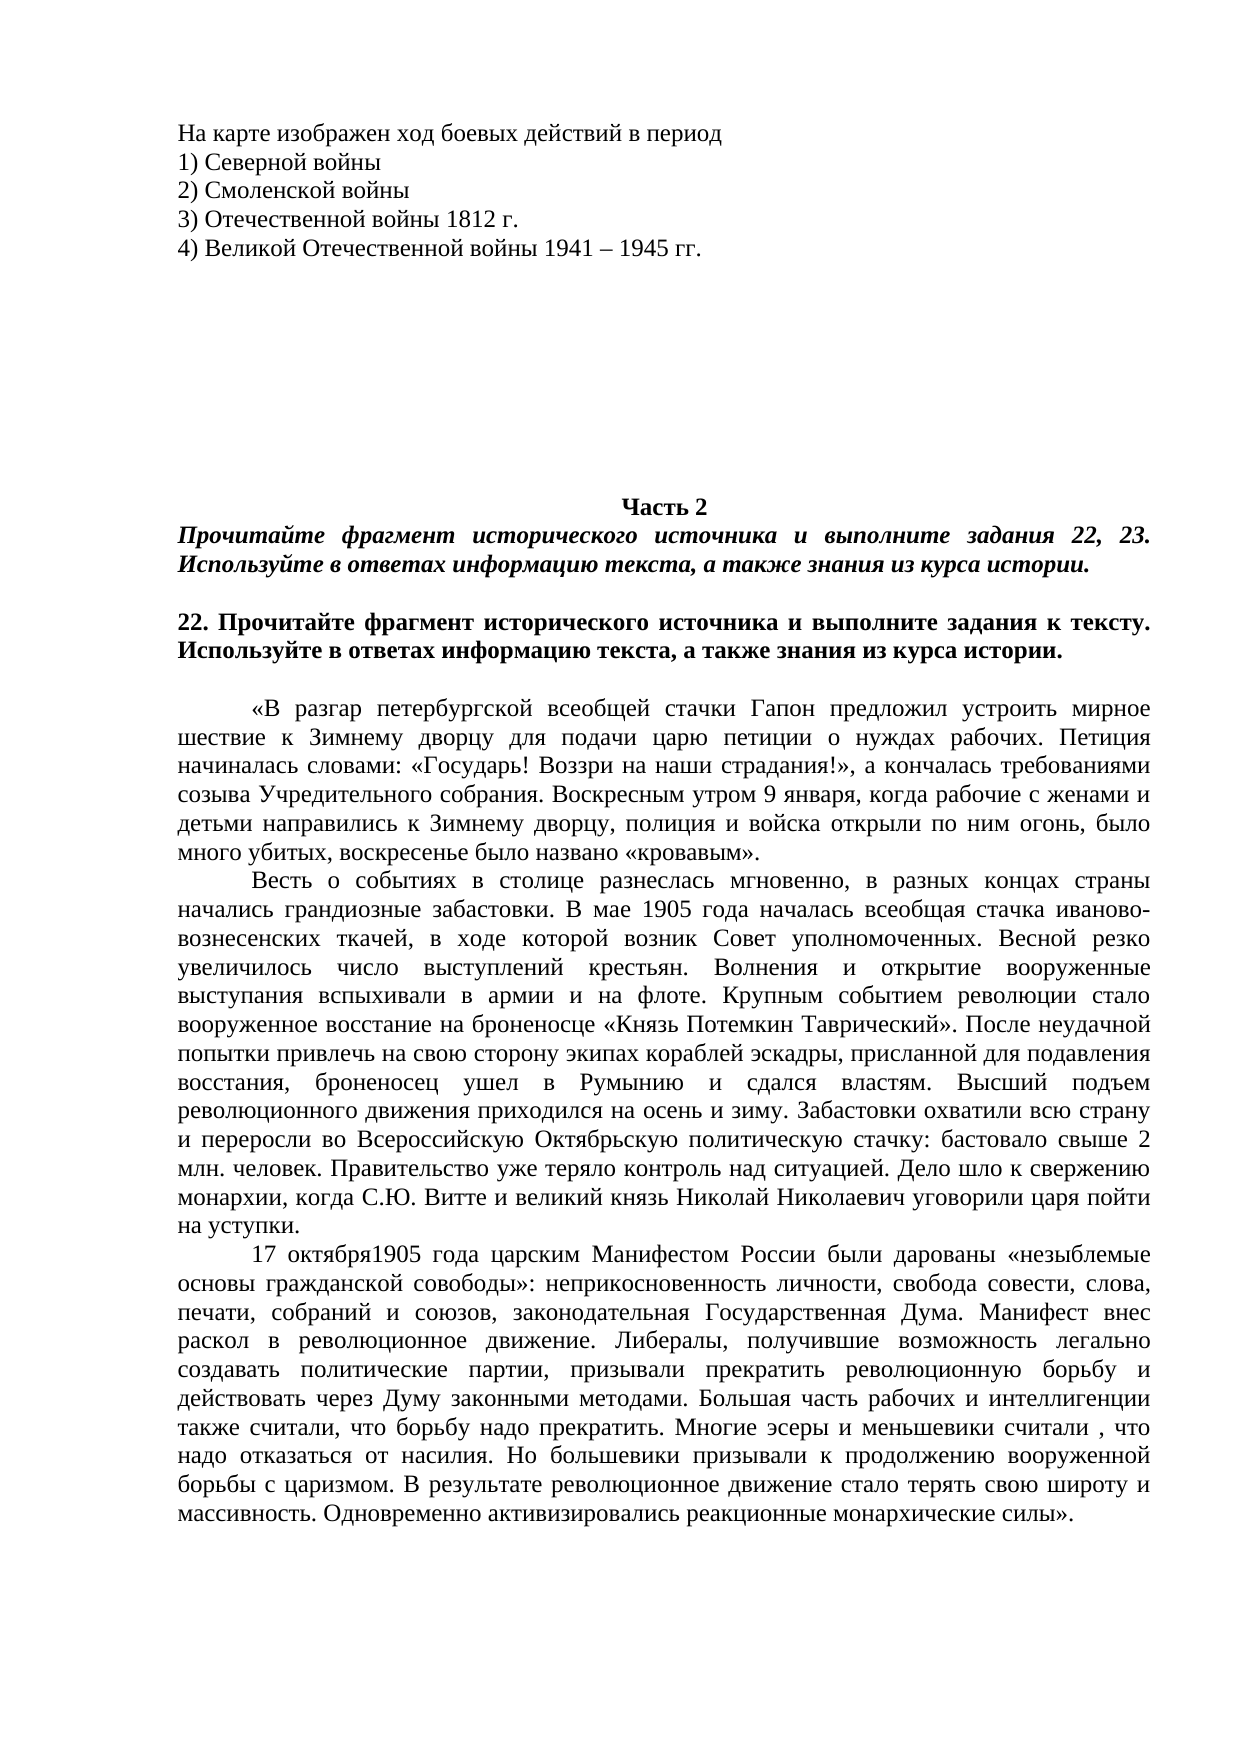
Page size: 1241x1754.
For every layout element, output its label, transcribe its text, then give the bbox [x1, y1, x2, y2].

text Прочитайте фрагмент исторического источника и выполните задания 22, 23. Используйте в ответах информацию текста, а также знания из курса истории. [177, 521, 1152, 578]
text 1) Северной войны [177, 147, 1152, 176]
text «В разгар петербургской всеобщей стачки Гапон предложил устроить мирное шествие к Зимнему дворцу для подачи царю петиции о нуждах рабочих. Петиция начиналась словами: «Государь! Воззри на наши страдания!», а кончалась требованиями созыва Учредительного собрания. Воскресным утром 9 января, когда рабочие с женами и детьми направились к Зимнему дворцу, полиция и войска открыли по ним огонь, было много убитых, воскресенье было названо «кровавым». [177, 693, 1152, 866]
text 4) Великой Отечественной войны 1941 – 1945 гг. [177, 233, 1152, 262]
text 22. Прочитайте фрагмент исторического источника и выполните задания к тексту. Используйте в ответах информацию текста, а также знания из курса истории. [177, 607, 1152, 664]
text На карте изображен ход боевых действий в период [177, 118, 1152, 147]
text Весть о событиях в столице разнеслась мгновенно, в разных концах страны начались грандиозные забастовки. В мае 1905 года началась всеобщая стачка иваново-вознесенских ткачей, в ходе которой возник Совет уполномоченных. Весной резко увеличилось число выступлений крестьян. Волнения и открытие вооруженные выступания вспыхивали в армии и на флоте. Крупным событием революции стало вооруженное восстание на броненосце «Князь Потемкин Таврический». После неудачной попытки привлечь на свою сторону экипах кораблей эскадры, присланной для подавления восстания, броненосец ушел в Румынию и сдался властям. Высший подъем революционного движения приходился на осень и зиму. Забастовки охватили всю страну и переросли во Всероссийскую Октябрьскую политическую стачку: бастовало свыше 2 млн. человек. Правительство уже теряло контроль над ситуацией. Дело шло к свержению монархии, когда С.Ю. Витте и великий князь Николай Николаевич уговорили царя пойти на уступки. [177, 866, 1152, 1239]
text 2) Смоленской войны [177, 176, 1152, 204]
text 3) Отечественной войны 1812 г. [177, 204, 1152, 233]
text 17 октября1905 года царским Манифестом России были дарованы «незыблемые основы гражданской совободы»: неприкосновенность личности, свобода совести, слова, печати, собраний и союзов, законодательная Государственная Дума. Манифест внес раскол в революционное движение. Либералы, получившие возможность легально создавать политические партии, призывали прекратить революционную борьбу и действовать через Думу законными методами. Большая часть рабочих и интеллигенции также считали, что борьбу надо прекратить. Многие эсеры и меньшевики считали , что надо отказаться от насилия. Но большевики призывали к продолжению вооруженной борьбы с царизмом. В результате революционное движение стало терять свою широту и массивность. Одновременно активизировались реакционные монархические силы». [177, 1239, 1152, 1527]
text Часть 2 [177, 492, 1152, 521]
